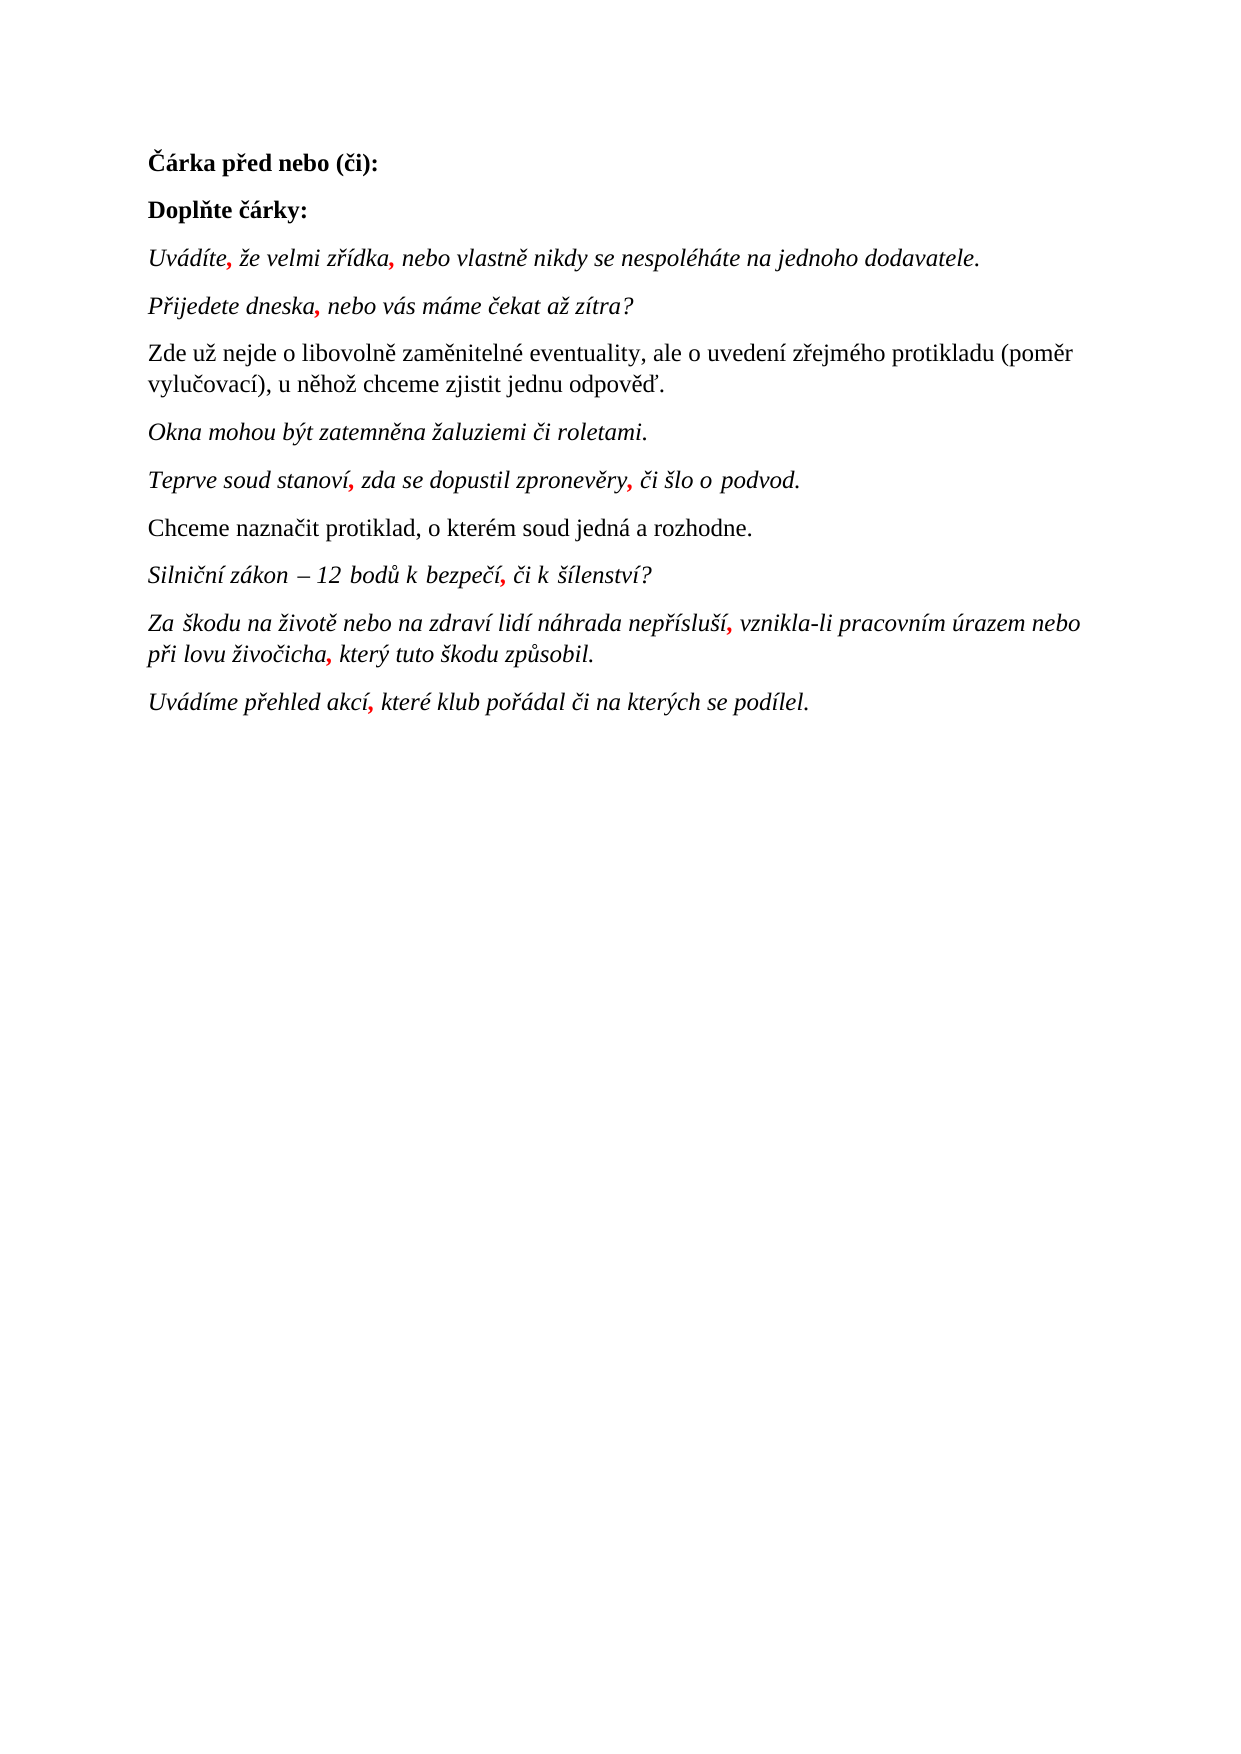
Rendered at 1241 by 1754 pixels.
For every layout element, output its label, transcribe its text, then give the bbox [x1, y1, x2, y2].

text Okna mohou být zatemněna žaluziemi či roletami. [148, 417, 1093, 446]
text Uvádíte, že velmi zřídka, nebo vlastně nikdy se nespoléháte na jednoho dodavatele. [148, 243, 1093, 272]
text Silniční zákon – 12 bodů k bezpečí, či k šílenství? [148, 560, 1093, 589]
text Chceme naznačit protiklad, o kterém soud jedná a rozhodne. [148, 513, 1093, 541]
text Zde už nejde o libovolně zaměnitelné eventuality, ale o uvedení zřejmého protikladu (poměr vylučovací), u něhož chceme zjistit jednu odpověď. [148, 338, 1093, 398]
text Teprve soud stanoví, zda se dopustil zpronevěry, či šlo o podvod. [148, 465, 1093, 494]
text Doplňte čárky: [148, 195, 1093, 224]
text Uvádíme přehled akcí, které klub pořádal či na kterých se podílel. [148, 687, 1093, 716]
text Čárka před nebo (či): [148, 148, 1093, 176]
text Přijedete dneska, nebo vás máme čekat až zítra? [148, 291, 1093, 319]
text Za škodu na životě nebo na zdraví lidí náhrada nepřísluší, vznikla-li pracovním úrazem nebo při lovu živočicha, který tuto škodu způsobil. [148, 608, 1093, 668]
